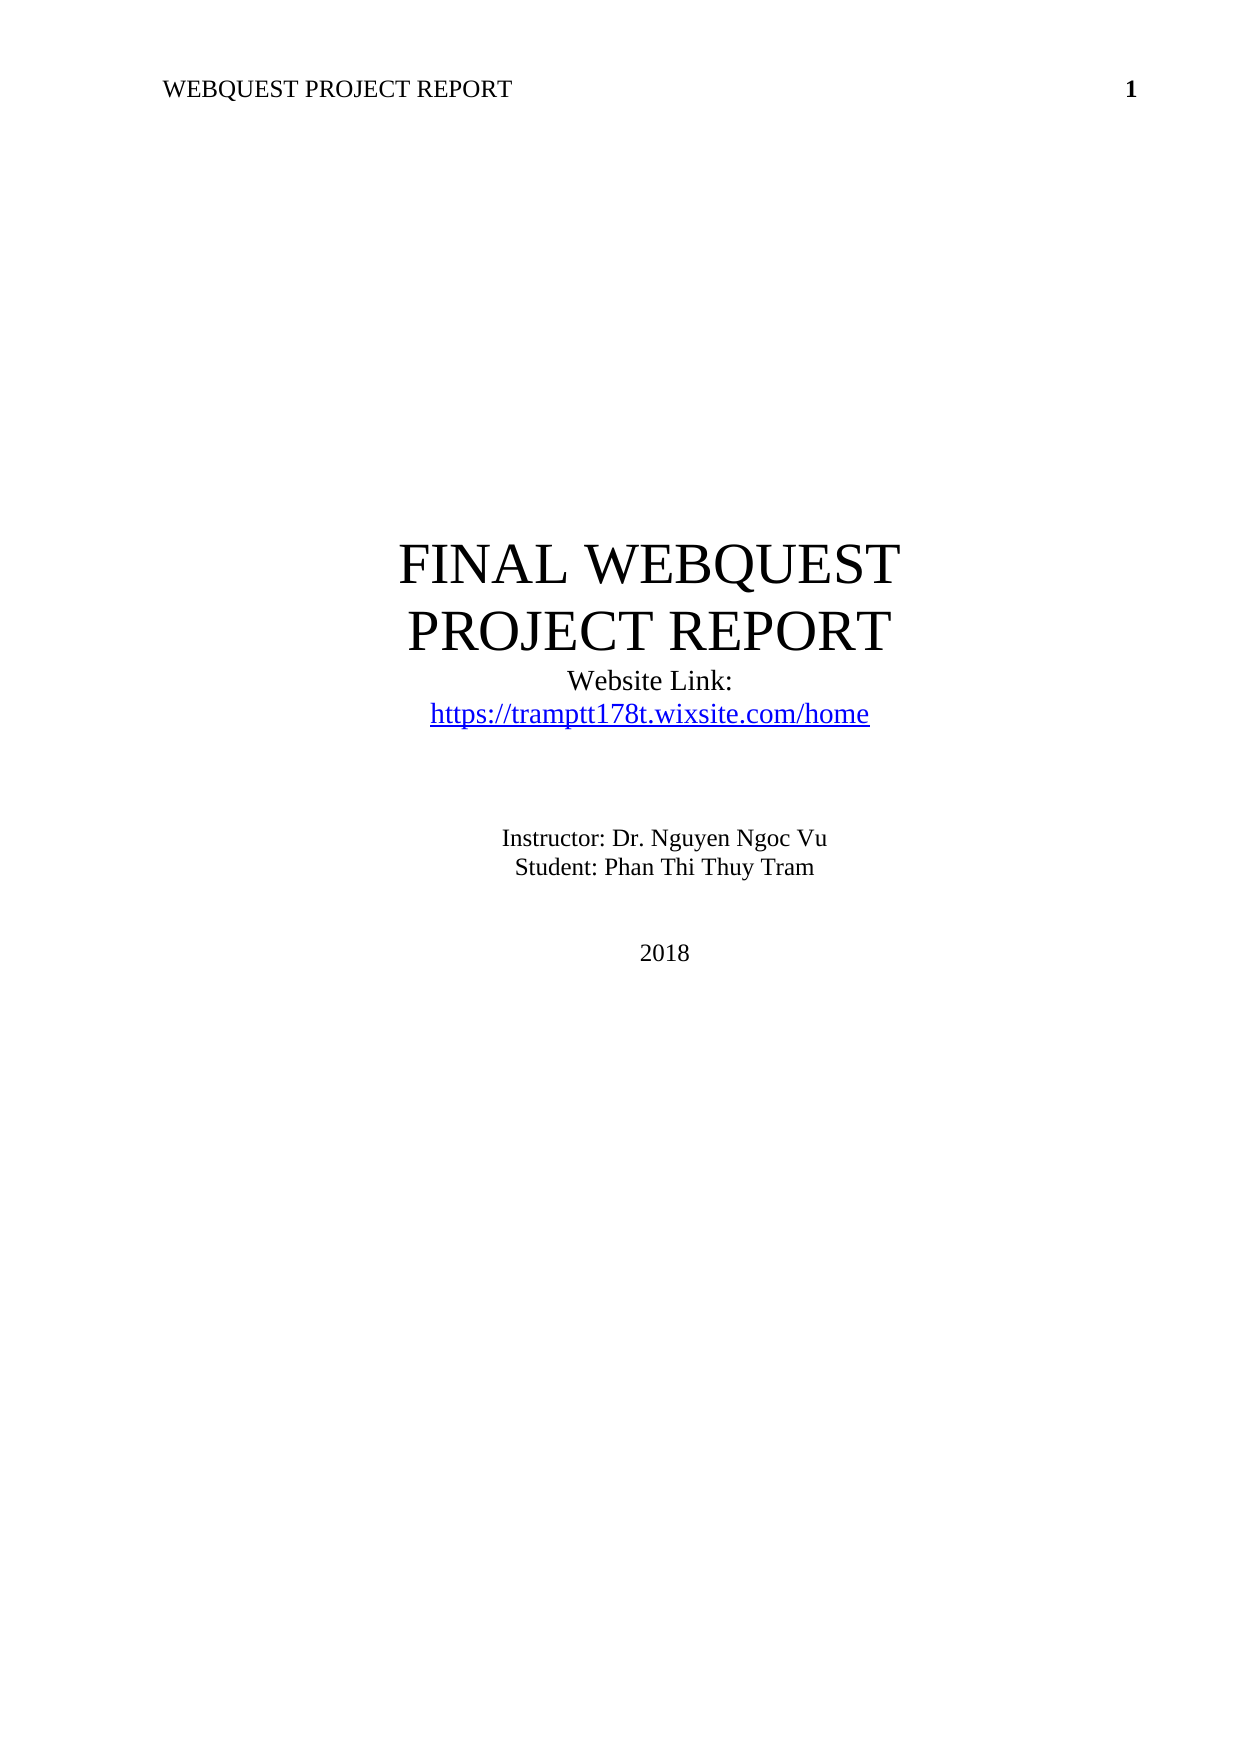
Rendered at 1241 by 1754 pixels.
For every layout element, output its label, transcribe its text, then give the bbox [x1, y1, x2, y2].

text 2018 [162, 938, 1166, 967]
text Student: Phan Thi Thuy Tram [162, 852, 1166, 881]
text FINAL WEBQUEST PROJECT REPORT [310, 528, 989, 663]
text Instructor: Dr. Nguyen Ngoc Vu [162, 823, 1166, 852]
text Website Link: [310, 663, 989, 696]
text https://tramptt178t.wixsite.com/home [310, 696, 989, 730]
